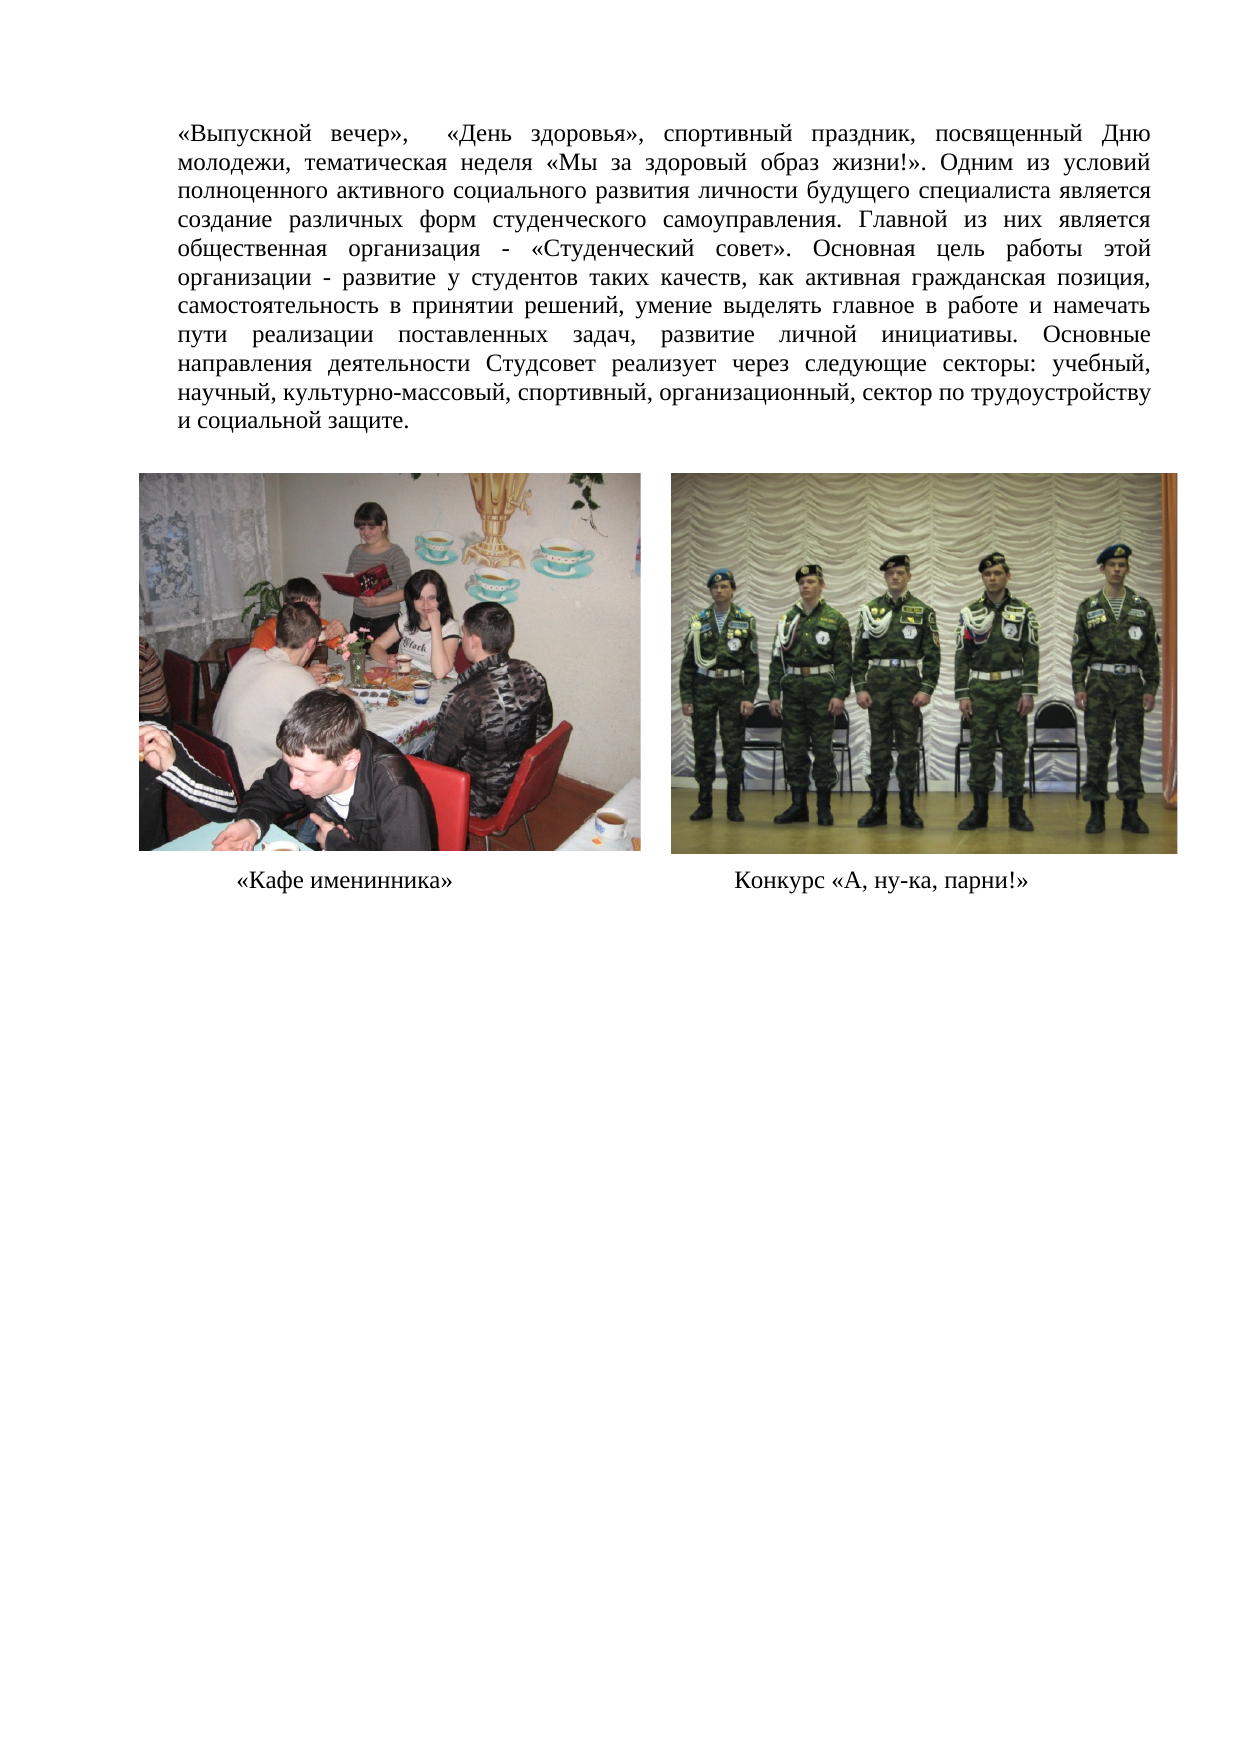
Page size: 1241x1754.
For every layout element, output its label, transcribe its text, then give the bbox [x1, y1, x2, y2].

picture [139, 473, 641, 849]
picture [671, 473, 1178, 852]
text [177, 118, 1152, 434]
